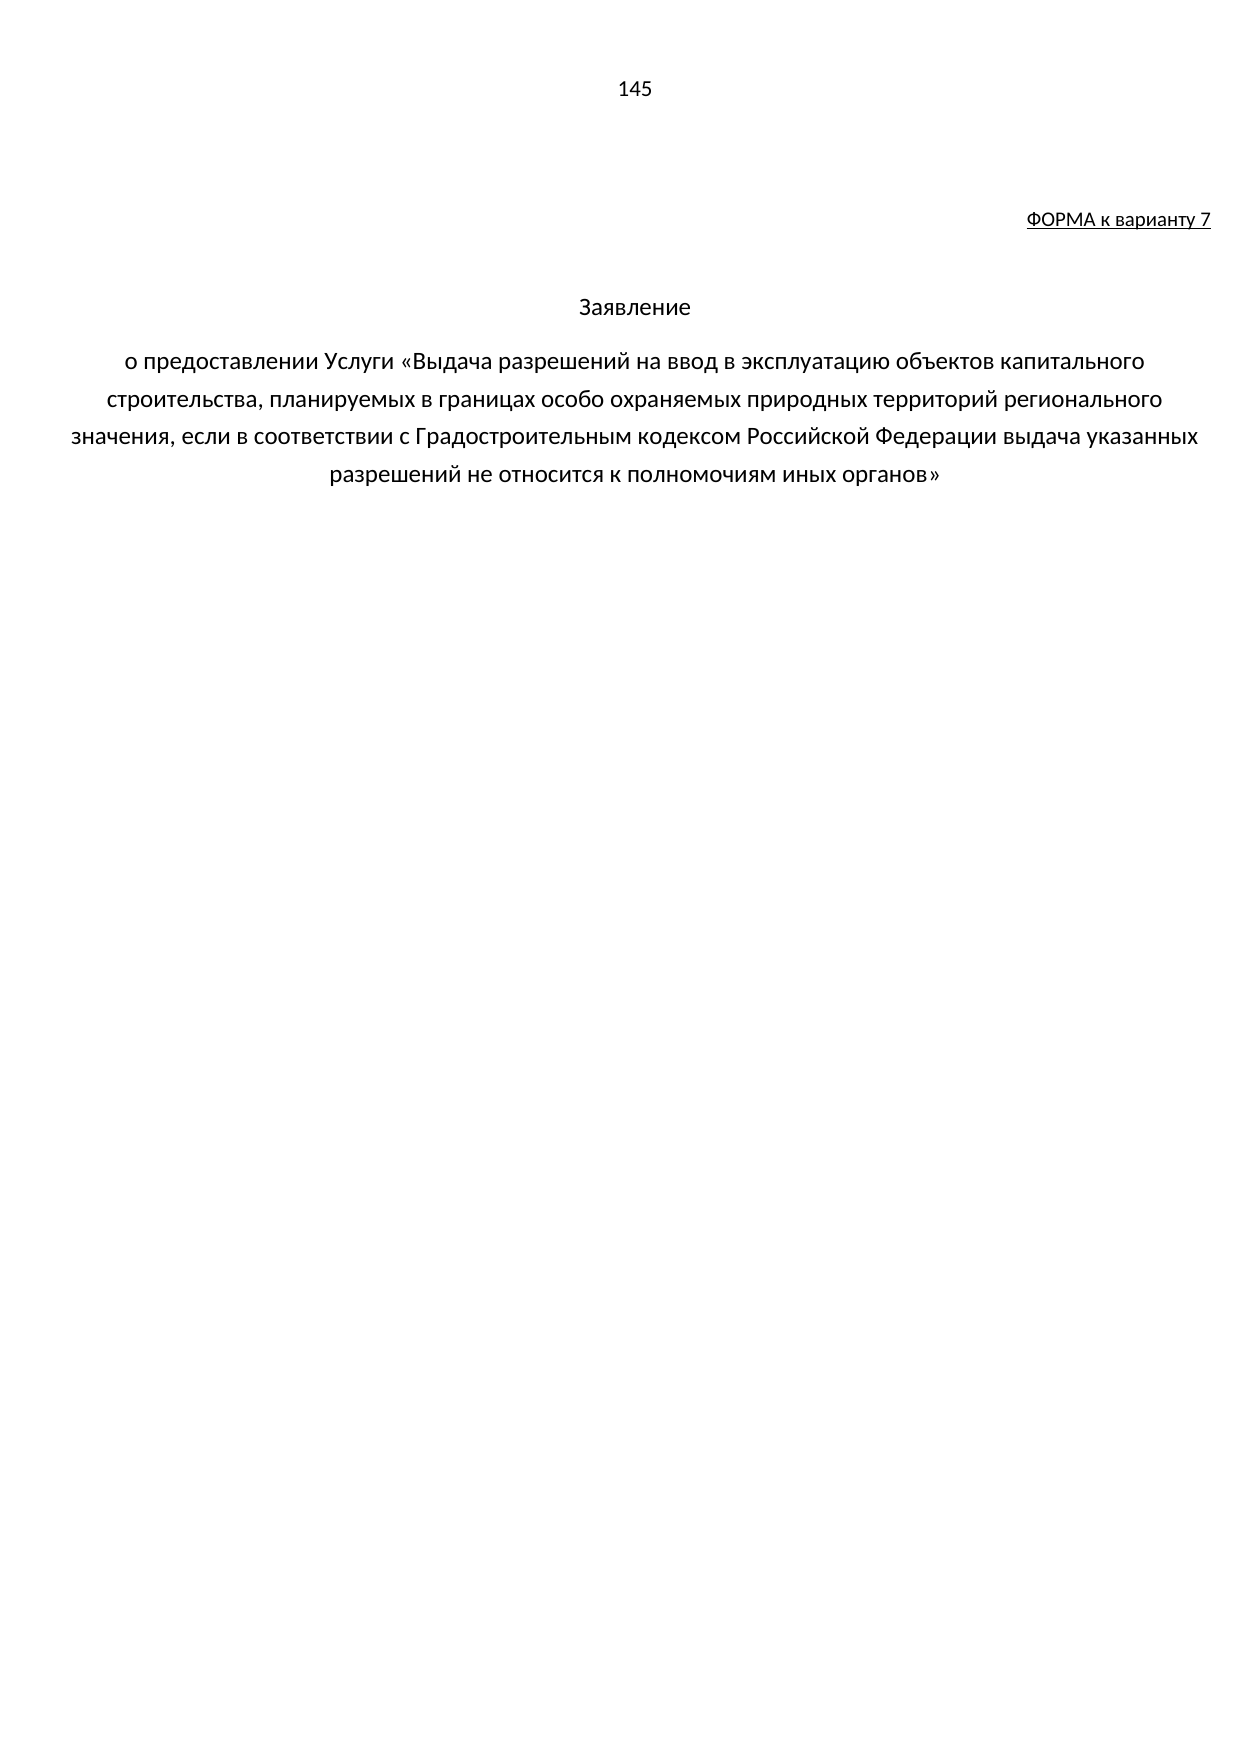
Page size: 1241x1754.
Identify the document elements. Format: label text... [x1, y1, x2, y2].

text ФОРМА к варианту 7 [193, 206, 1211, 232]
text Заявление [59, 286, 1211, 323]
text о предоставлении Услуги «Выдача разрешений на ввод в эксплуатацию объектов капитального строительства, планируемых в границах особо охраняемых природных территорий регионального значения, если в соответствии с Градостроительным кодексом Российской Федерации выдача указанных разрешений не относится к полномочиям иных органов » [59, 340, 1211, 490]
